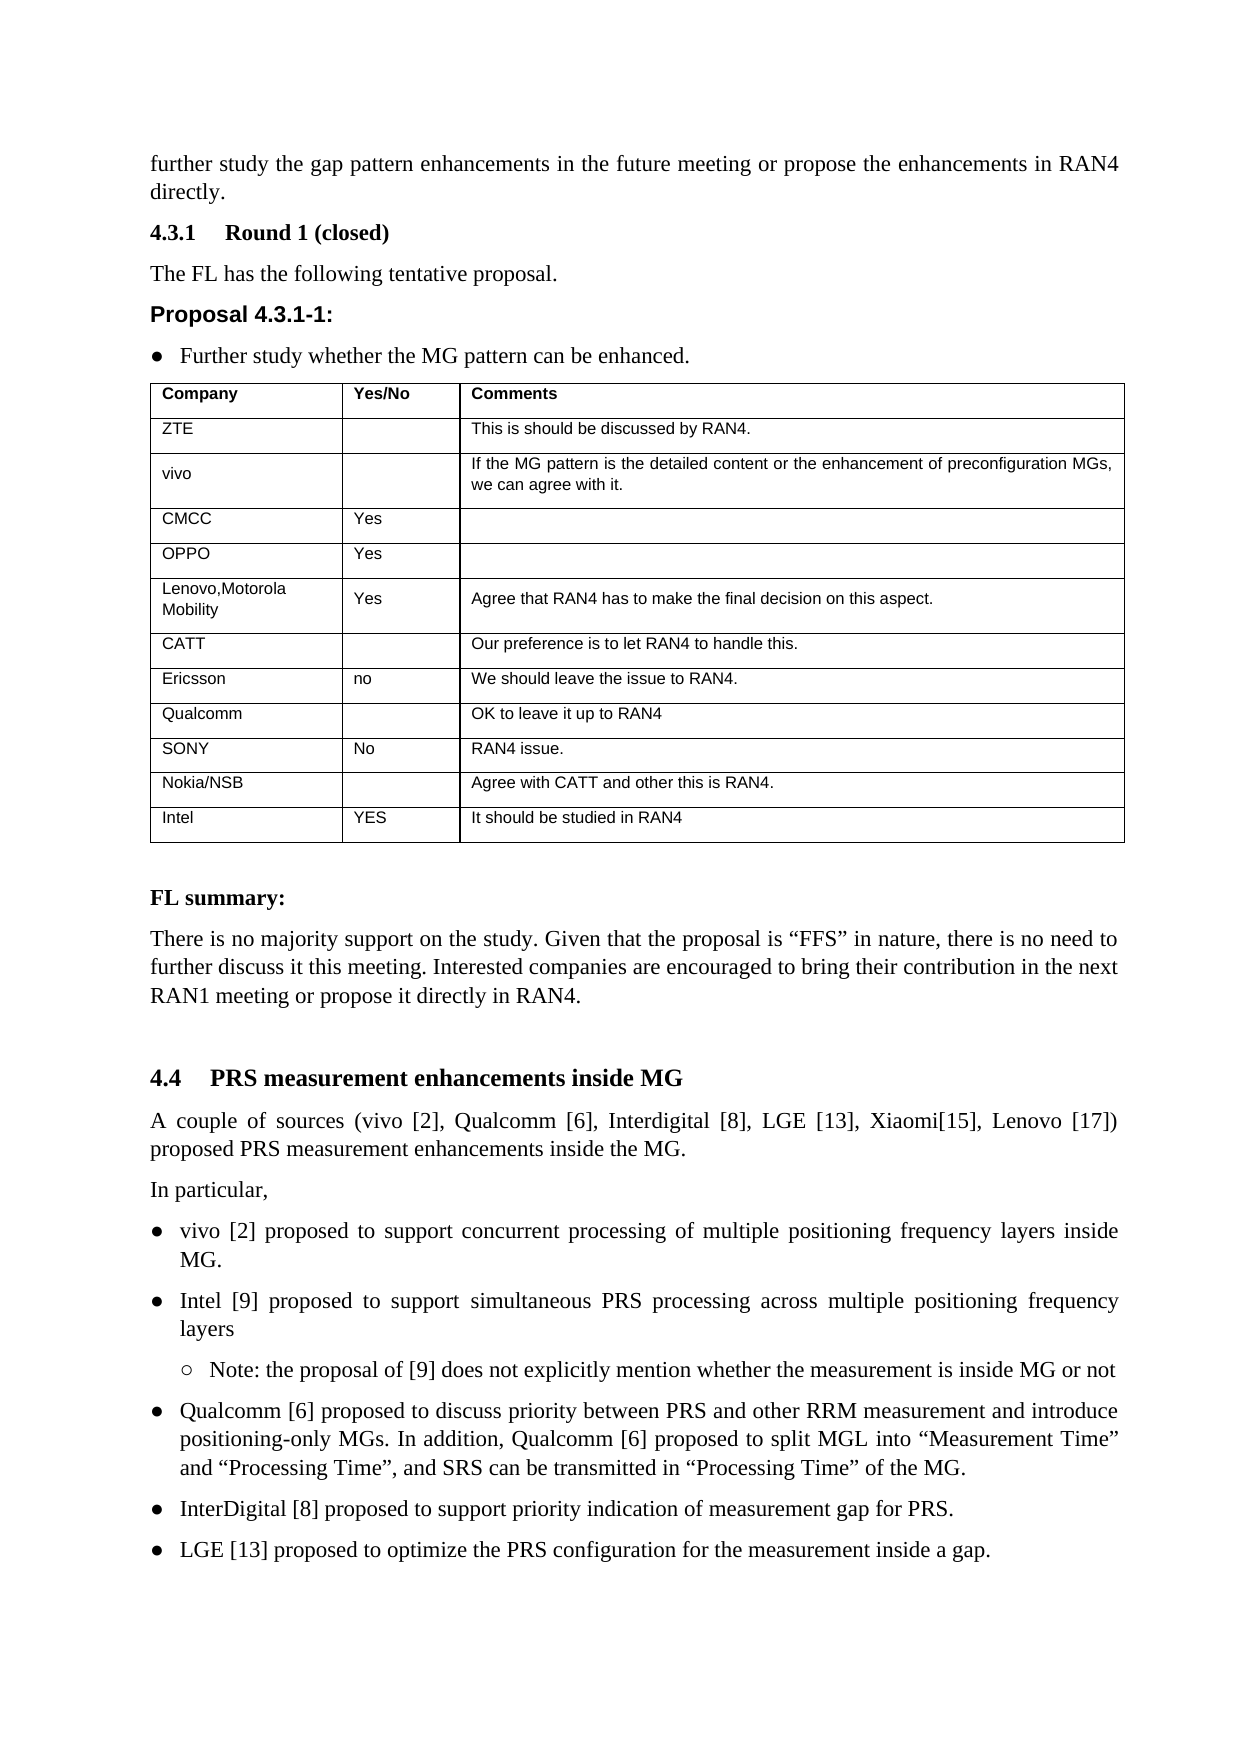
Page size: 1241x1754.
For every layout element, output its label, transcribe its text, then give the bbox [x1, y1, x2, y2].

table_cell Our preference is to let RAN4 to handle this. [461, 634, 1124, 668]
table_cell Yes [343, 544, 459, 578]
table_cell RAN4 issue. [461, 739, 1124, 772]
table_cell Intel [151, 808, 342, 842]
table_cell [461, 544, 1124, 578]
table_cell [343, 419, 459, 453]
list InterDigital [8] proposed to support priority indication of measurement gap for PRS. [150, 1495, 1120, 1521]
table_cell It should be studied in RAN4 [461, 808, 1124, 842]
table_cell Nokia/NSB [151, 773, 342, 807]
table_cell OK to leave it up to RAN4 [461, 704, 1124, 737]
text Further study whether the MG pattern can be enhanced. [150, 342, 1120, 368]
table_cell [343, 454, 459, 508]
text The FL has the following tentative proposal. [150, 260, 1120, 287]
table_cell CMCC [151, 509, 342, 543]
text Proposal 4.3.1-1: [150, 301, 1120, 328]
table_cell OPPO [151, 544, 342, 578]
table_header Company [151, 384, 342, 418]
table_cell This is should be discussed by RAN4. [461, 419, 1124, 453]
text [150, 150, 1120, 205]
text FL summary: [150, 884, 1120, 910]
text In particular, [150, 1176, 1120, 1203]
table_cell CATT [151, 634, 342, 668]
table_cell No [343, 739, 459, 772]
list Qualcomm [6] proposed to discuss priority between PRS and other RRM measurement and introduce positioning-only MGs. In addition, Qualcomm [6] proposed to split MGL into “Measurement Time” and “Processing Time”, and SRS can be transmitted in “Processing Time” of the MG. [150, 1397, 1120, 1480]
list Intel [9] proposed to support simultaneous PRS processing across multiple positioning frequency layers [150, 1287, 1120, 1342]
list vivo [2] proposed to support concurrent processing of multiple positioning frequency layers inside MG. [150, 1217, 1120, 1272]
table_cell SONY [151, 739, 342, 772]
table_cell [343, 773, 459, 807]
table_cell ZTE [151, 419, 342, 453]
list Note: the proposal of [9] does not explicitly mention whether the measurement is inside MG or not [179, 1356, 1120, 1382]
table_cell [343, 634, 459, 668]
table_cell Qualcomm [151, 704, 342, 737]
table_cell Lenovo,Motorola Mobility [151, 579, 342, 633]
list LGE [13] proposed to optimize the PRS configuration for the measurement inside a gap. [150, 1536, 1120, 1562]
table_cell YES [343, 808, 459, 842]
table_cell Agree that RAN4 has to make the final decision on this aspect. [461, 579, 1124, 633]
table_cell no [343, 669, 459, 703]
table_cell Ericsson [151, 669, 342, 703]
table_cell vivo [151, 454, 342, 508]
table_cell Yes [343, 509, 459, 543]
table_cell [343, 704, 459, 737]
table_cell [461, 509, 1124, 543]
table_cell Agree with CATT and other this is RAN4. [461, 773, 1124, 807]
subtitle Round 1 (closed) [150, 219, 1120, 246]
table_cell Yes [343, 579, 459, 633]
subtitle PRS measurement enhancements inside MG [150, 1063, 1120, 1092]
table_cell We should leave the issue to RAN4. [461, 669, 1124, 703]
table_header Yes/No [343, 384, 459, 418]
text There is no majority support on the study. Given that the proposal is “FFS” in nature, there is no need to further discuss it this meeting. Interested companies are encouraged to bring their contribution in the next RAN1 meeting or propose it directly in RAN4. [150, 925, 1120, 1008]
text A couple of sources (vivo [2], Qualcomm [6], Interdigital [8], LGE [13], Xiaomi[15], Lenovo [17]) proposed PRS measurement enhancements inside the MG. [150, 1107, 1120, 1162]
table_header Comments [461, 384, 1124, 418]
table_cell If the MG pattern is the detailed content or the enhancement of preconfiguration MGs, we can agree with it. [461, 454, 1124, 508]
